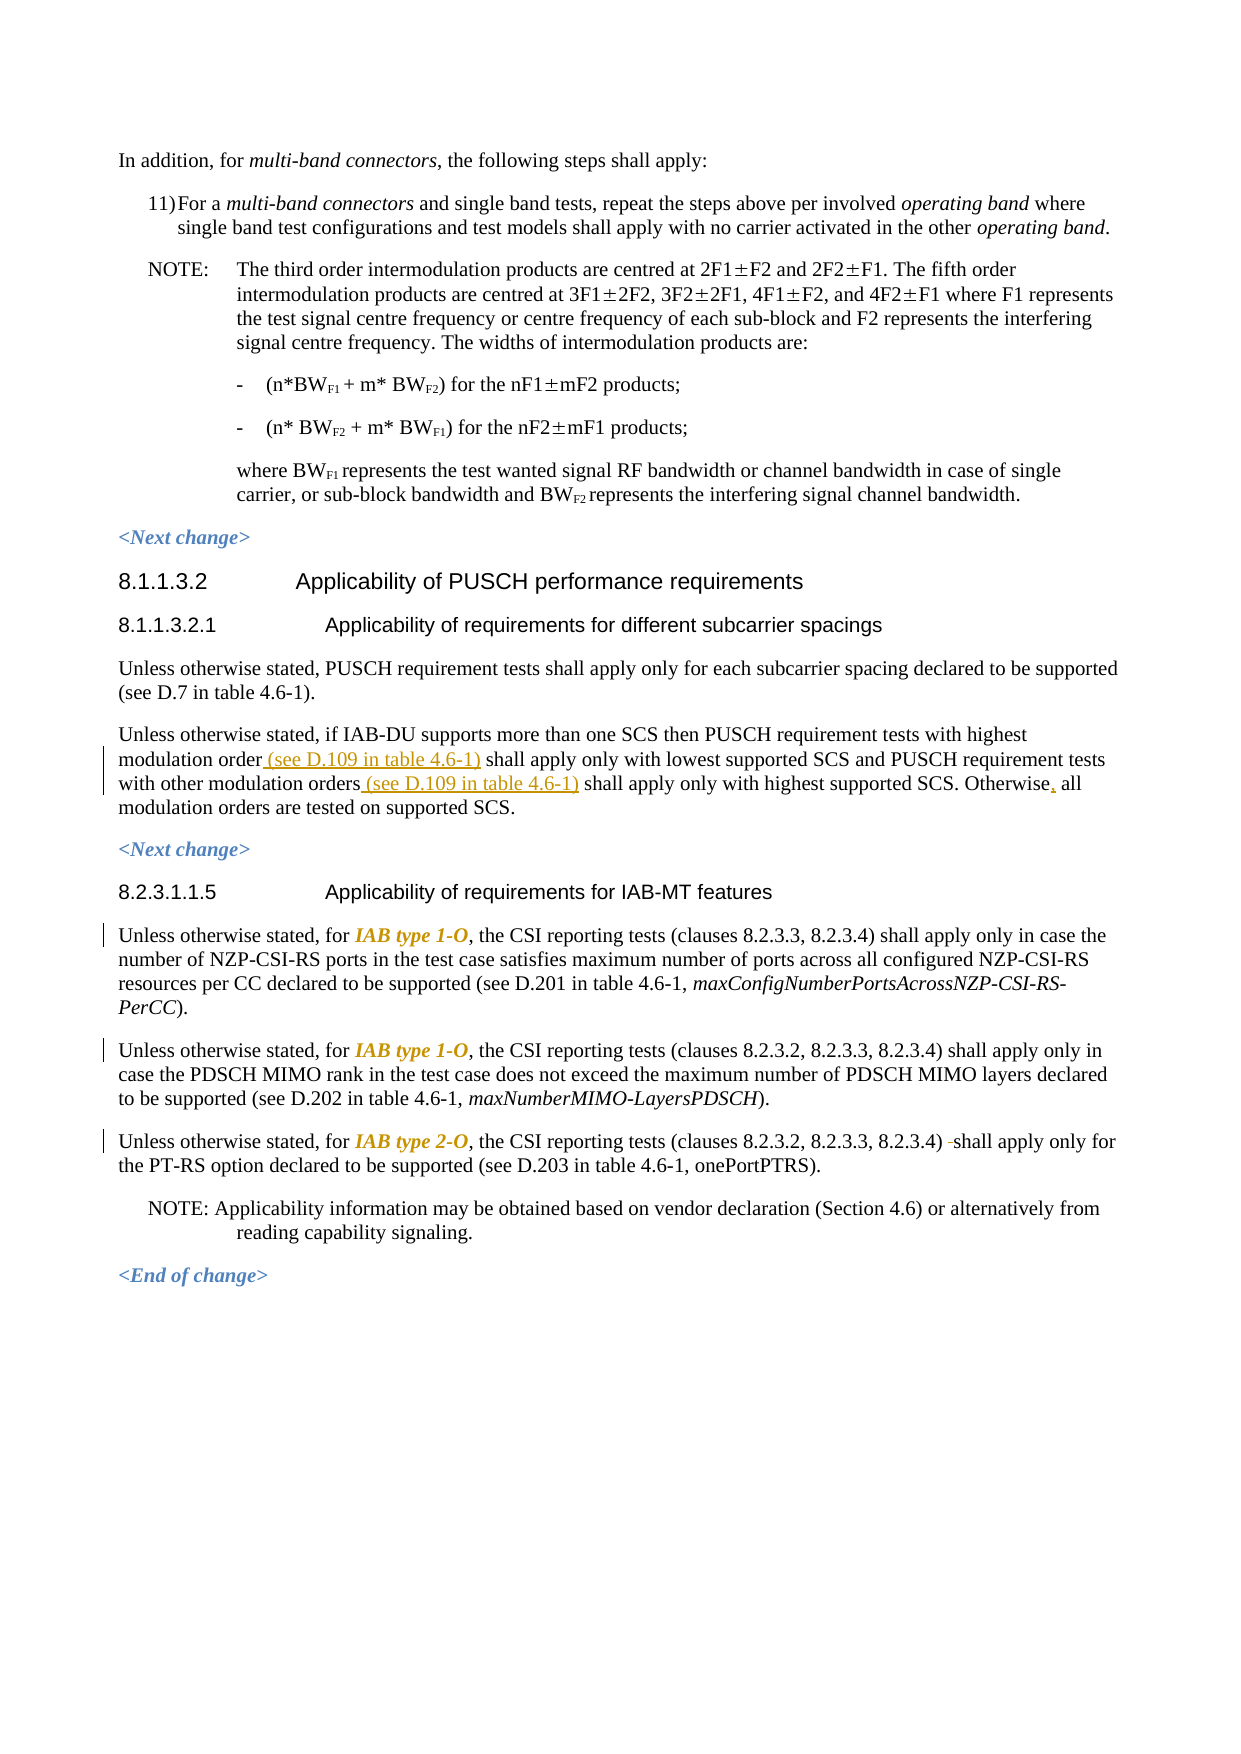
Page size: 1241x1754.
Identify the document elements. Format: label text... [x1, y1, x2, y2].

text 8.2.3.1.1.5 Applicability of requirements for IAB-MT features [118, 880, 1122, 904]
text Unless otherwise stated, for IAB type 1-O, the CSI reporting tests (clauses 8.2.3.3, 8.2.3.4) shall apply only in case the number of NZP-CSI-RS ports in the test case satisfies maximum number of ports across all configured NZP-CSI-RS resources per CC declared to be supported (see D.201 in table 4.6-1, maxConfigNumberPortsAcrossNZP-CSI-RS-PerCC). [118, 923, 1122, 1019]
subtitle 8.1.1.3.2 Applicability of PUSCH performance requirements [118, 568, 1122, 594]
text where BWF1 represents the test wanted signal RF bandwidth or channel bandwidth in case of single carrier, or sub-block bandwidth and BWF2 represents the interfering signal channel bandwidth. [148, 458, 1122, 506]
text In addition, for multi-band connectors, the following steps shall apply: [118, 148, 1122, 172]
text - (n* BWF2 + m* BWF1) for the nF2mF1 products; [236, 415, 1122, 439]
text Unless otherwise stated, PUSCH requirement tests shall apply only for each subcarrier spacing declared to be supported (see D.7 in table 4.6-1). [118, 656, 1122, 704]
text <Next change> [118, 837, 1122, 861]
text 8.1.1.3.2.1 Applicability of requirements for different subcarrier spacings [118, 613, 1122, 637]
text NOTE: Applicability information may be obtained based on vendor declaration (Section 4.6) or alternatively from reading capability signaling. [148, 1196, 1122, 1244]
text Unless otherwise stated, for IAB type 2-O, the CSI reporting tests (clauses 8.2.3.2, 8.2.3.3, 8.2.3.4) shall apply only for the PT-RS option declared to be supported (see D.203 in table 4.6-1, onePortPTRS). [118, 1129, 1122, 1177]
text Unless otherwise stated, if IAB-DU supports more than one SCS then PUSCH requirement tests with highest modulation order shall apply only with lowest supported SCS and PUSCH requirement tests with other modulation orders shall apply only with highest supported SCS. Otherwise all modulation orders are tested on supported SCS. [118, 722, 1122, 819]
text Unless otherwise stated, for IAB type 1-O, the CSI reporting tests (clauses 8.2.3.2, 8.2.3.3, 8.2.3.4) shall apply only in case the PDSCH MIMO rank in the test case does not exceed the maximum number of PDSCH MIMO layers declared to be supported (see D.202 in table 4.6-1, maxNumberMIMO-LayersPDSCH). [118, 1038, 1122, 1110]
text <Next change> [118, 525, 1122, 549]
text NOTE: The third order intermodulation products are centred at 2F1F2 and 2F2F1. The fifth order intermodulation products are centred at 3F12F2, 3F22F1, 4F1F2, and 4F2F1 where F1 represents the test signal centre frequency or centre frequency of each sub-block and F2 represents the interfering signal centre frequency. The widths of intermodulation products are: [148, 257, 1122, 354]
text 11) For a multi-band connectors and single band tests, repeat the steps above per involved operating band where single band test configurations and test models shall apply with no carrier activated in the other operating band. [148, 191, 1122, 239]
text <End of change> [118, 1263, 1122, 1287]
text - (n*BWF1 + m* BWF2) for the nF1mF2 products; [236, 372, 1122, 396]
